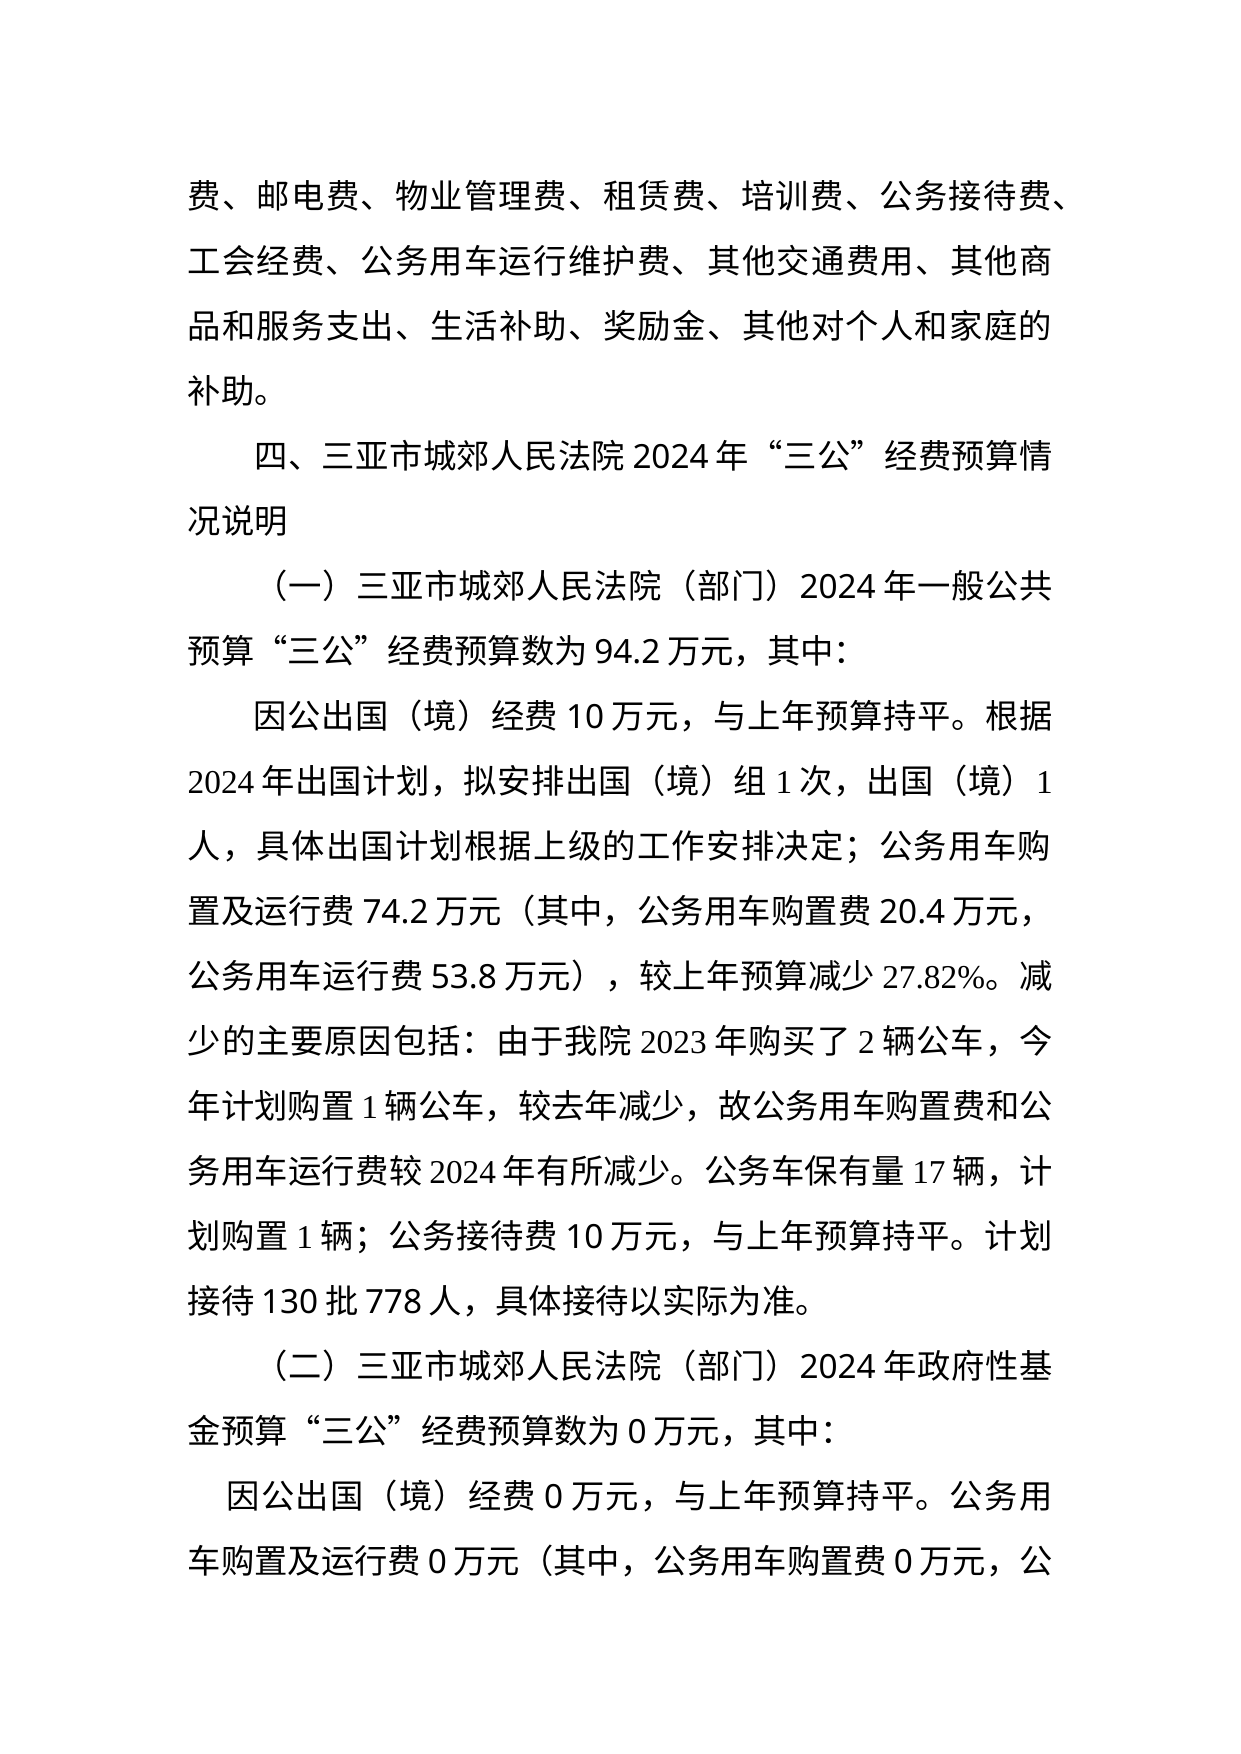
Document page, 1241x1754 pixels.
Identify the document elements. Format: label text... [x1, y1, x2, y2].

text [187, 1462, 1053, 1592]
text 因公出国（境）经费10万元，与上年预算持平。根据2024年出国计划，拟安排出国（境）组1次，出国（境）1人，具体出国计划根据上级的工作安排决定；公务用车购置及运行费74.2万元（其中，公务用车购置费20.4万元，公务用车运行费53.8万元），较上年预算减少27.82%。减少的主要原因包括：由于我院2023年购买了2辆公车，今年计划购置1辆公车，较去年减少，故公务用车购置费和公务用车运行费较2024年有所减少。公务车保有量17辆，计划购置1辆；公务接待费10万元，与上年预算持平。计划接待130批778人，具体接待以实际为准。 [187, 682, 1053, 1332]
text 四、三亚市城郊人民法院2024年“三公”经费预算情况说明 [187, 422, 1053, 552]
text （二）三亚市城郊人民法院（部门）2024年政府性基金预算“三公”经费预算数为0万元，其中： [187, 1332, 1053, 1462]
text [187, 162, 1053, 422]
text （一）三亚市城郊人民法院（部门）2024年一般公共预算“三公”经费预算数为94.2万元，其中： [187, 552, 1053, 682]
